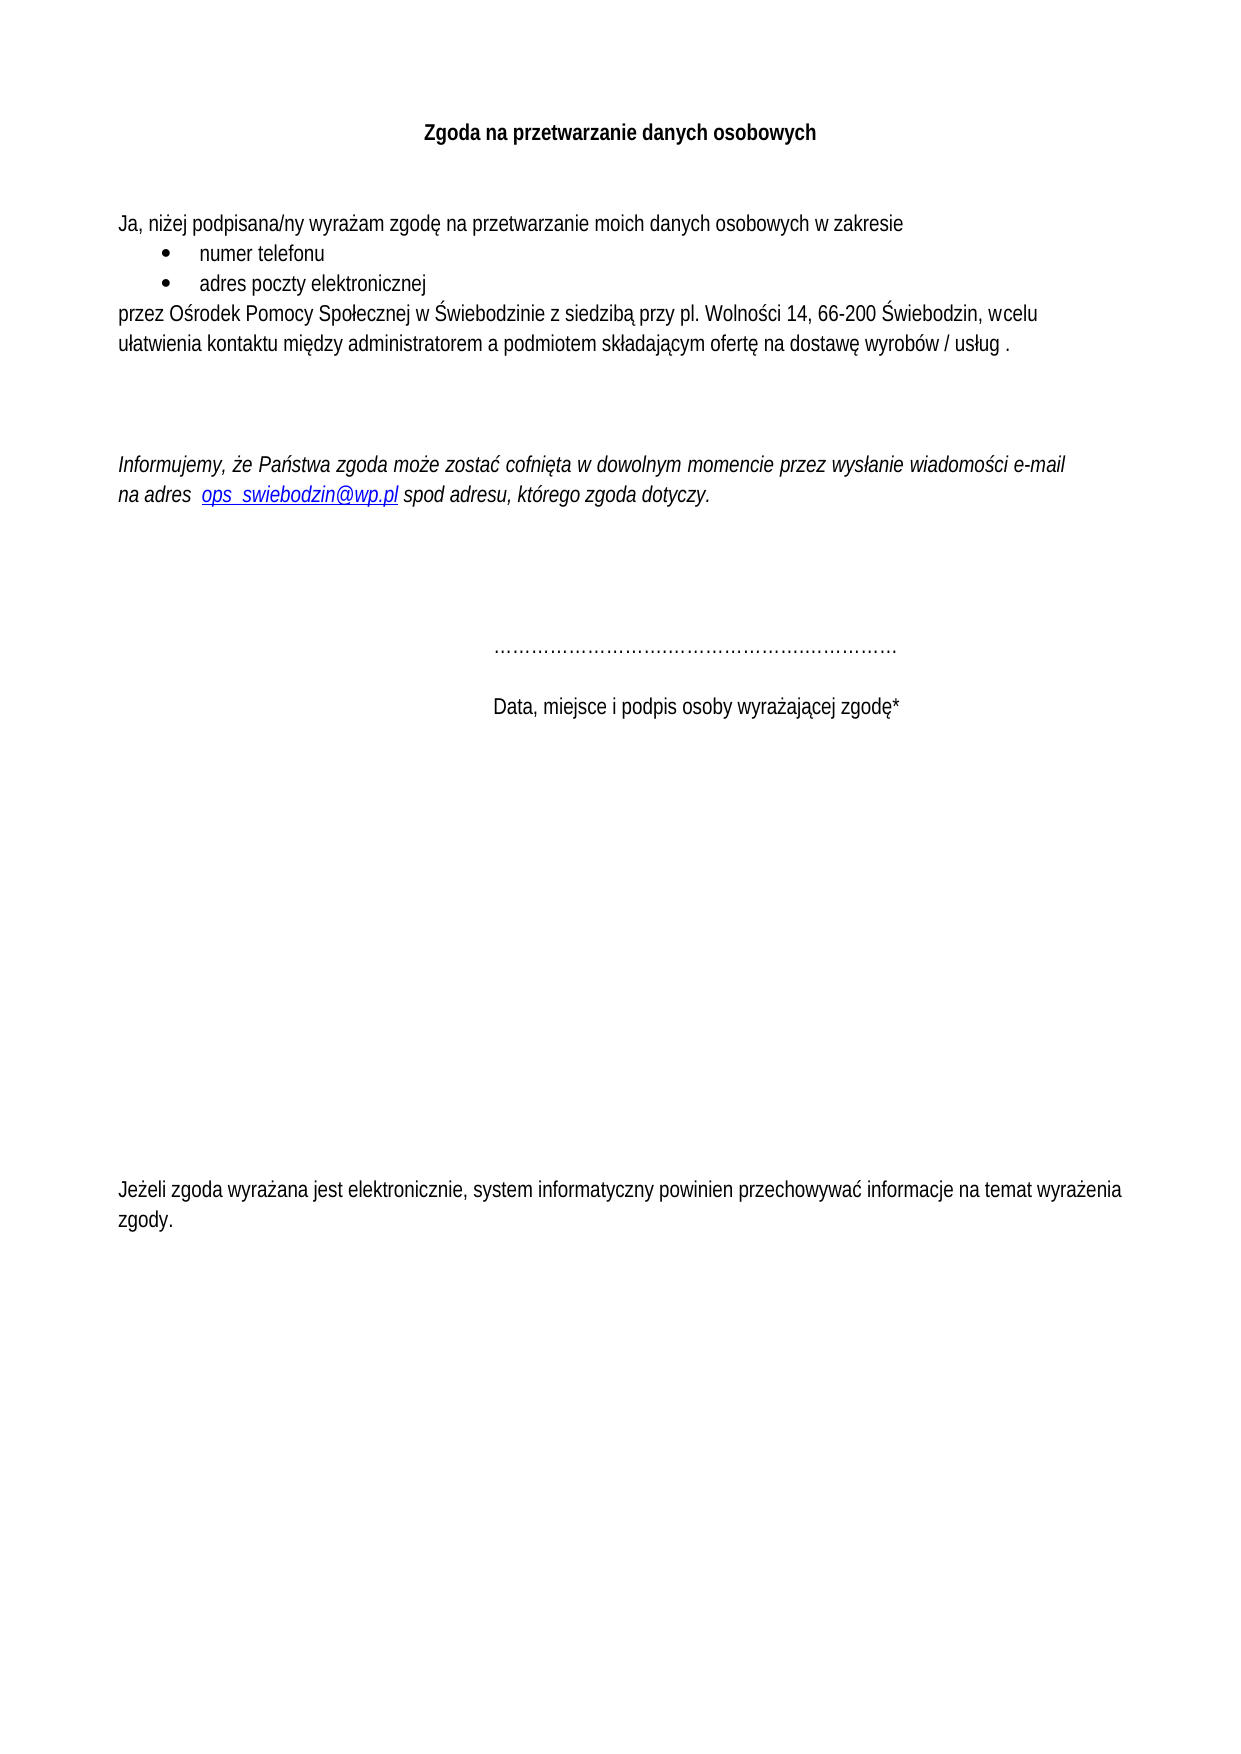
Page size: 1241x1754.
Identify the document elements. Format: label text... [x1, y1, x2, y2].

list adres poczty elektronicznej [162, 270, 1122, 296]
text przez Ośrodek Pomocy Społecznej w Świebodzinie z siedzibą przy pl. Wolności 14, 66-200 Świebodzin, w celu ułatwienia kontaktu między administratorem a podmiotem składającym ofertę na dostawę wyrobów / usług . [118, 300, 1122, 357]
text Ja, niżej podpisana/ny wyrażam zgodę na przetwarzanie moich danych osobowych w zakresie [118, 209, 1120, 236]
text Zgoda na przetwarzanie danych osobowych [118, 119, 1122, 145]
text Data, miejsce i podpis osoby wyrażającej zgodę* [493, 693, 1122, 719]
list numer telefonu [162, 240, 1122, 266]
text Informujemy, że Państwa zgoda może zostać cofnięta w dowolnym momencie przez wysłanie wiadomości e-mail na adres ops_swiebodzin@wp.pl spod adresu, którego zgoda dotyczy. [118, 451, 1066, 508]
text ……………………….………………….…………… [493, 632, 1122, 659]
text Jeżeli zgoda wyrażana jest elektronicznie, system informatyczny powinien przechowywać informacje na temat wyrażenia zgody. [118, 1176, 1122, 1233]
